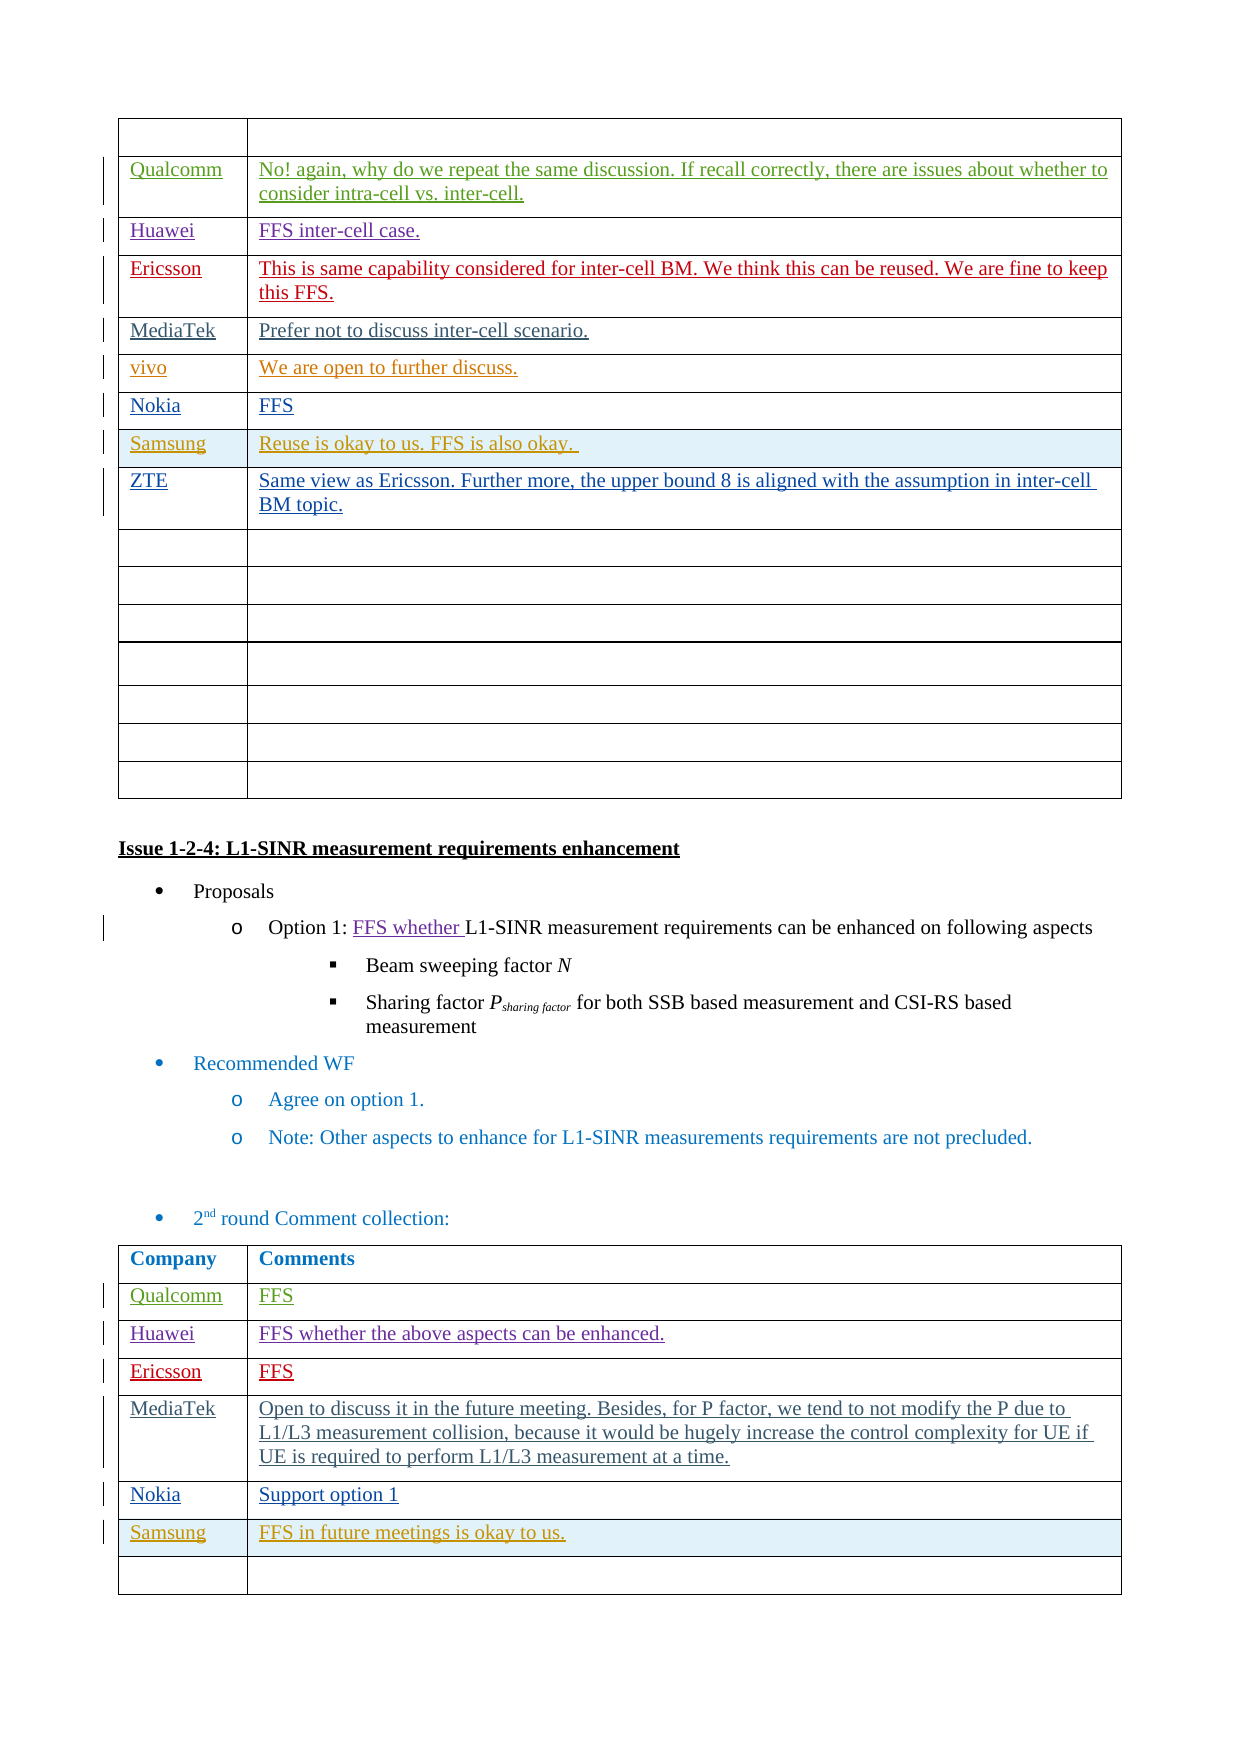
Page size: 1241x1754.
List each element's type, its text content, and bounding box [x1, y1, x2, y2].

list Recommended WF [156, 1051, 1122, 1074]
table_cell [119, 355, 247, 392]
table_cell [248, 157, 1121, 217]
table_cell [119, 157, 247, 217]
list Note: Other aspects to enhance for L1-SINR measurements requirements are not precluded. [231, 1125, 1122, 1151]
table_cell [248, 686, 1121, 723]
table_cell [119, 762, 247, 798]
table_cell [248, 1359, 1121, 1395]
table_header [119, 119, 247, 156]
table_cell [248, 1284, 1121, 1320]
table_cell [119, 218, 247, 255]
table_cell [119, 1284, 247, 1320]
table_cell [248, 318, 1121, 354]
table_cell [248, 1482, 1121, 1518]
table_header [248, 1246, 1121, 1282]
list Agree on option 1. [231, 1087, 1122, 1113]
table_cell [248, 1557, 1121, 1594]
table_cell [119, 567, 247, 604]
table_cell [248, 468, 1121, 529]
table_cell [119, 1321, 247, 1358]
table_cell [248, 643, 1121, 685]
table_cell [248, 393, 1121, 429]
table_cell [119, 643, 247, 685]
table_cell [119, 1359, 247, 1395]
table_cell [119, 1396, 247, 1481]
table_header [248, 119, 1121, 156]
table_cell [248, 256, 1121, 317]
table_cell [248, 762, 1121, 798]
list Sharing factor Psharing factor for both SSB based measurement and CSI-RS based measurement [328, 990, 1122, 1038]
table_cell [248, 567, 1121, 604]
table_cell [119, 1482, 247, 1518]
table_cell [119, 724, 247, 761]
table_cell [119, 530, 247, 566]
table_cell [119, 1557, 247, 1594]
list Beam sweeping factor N [328, 953, 1122, 977]
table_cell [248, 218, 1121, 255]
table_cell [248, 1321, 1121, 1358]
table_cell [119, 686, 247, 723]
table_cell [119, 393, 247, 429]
list 2nd round Comment collection: [156, 1206, 1122, 1230]
list Proposals [156, 878, 1122, 903]
list Option 1: L1-SINR measurement requirements can be enhanced on following aspects [231, 915, 1122, 941]
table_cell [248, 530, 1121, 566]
text Issue 1-2-4: L1-SINR measurement requirements enhancement [118, 836, 1122, 860]
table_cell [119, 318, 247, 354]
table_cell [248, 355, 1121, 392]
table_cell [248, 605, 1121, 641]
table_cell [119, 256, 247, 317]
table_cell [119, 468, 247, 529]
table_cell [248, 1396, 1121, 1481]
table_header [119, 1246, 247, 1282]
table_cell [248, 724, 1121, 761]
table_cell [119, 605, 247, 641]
